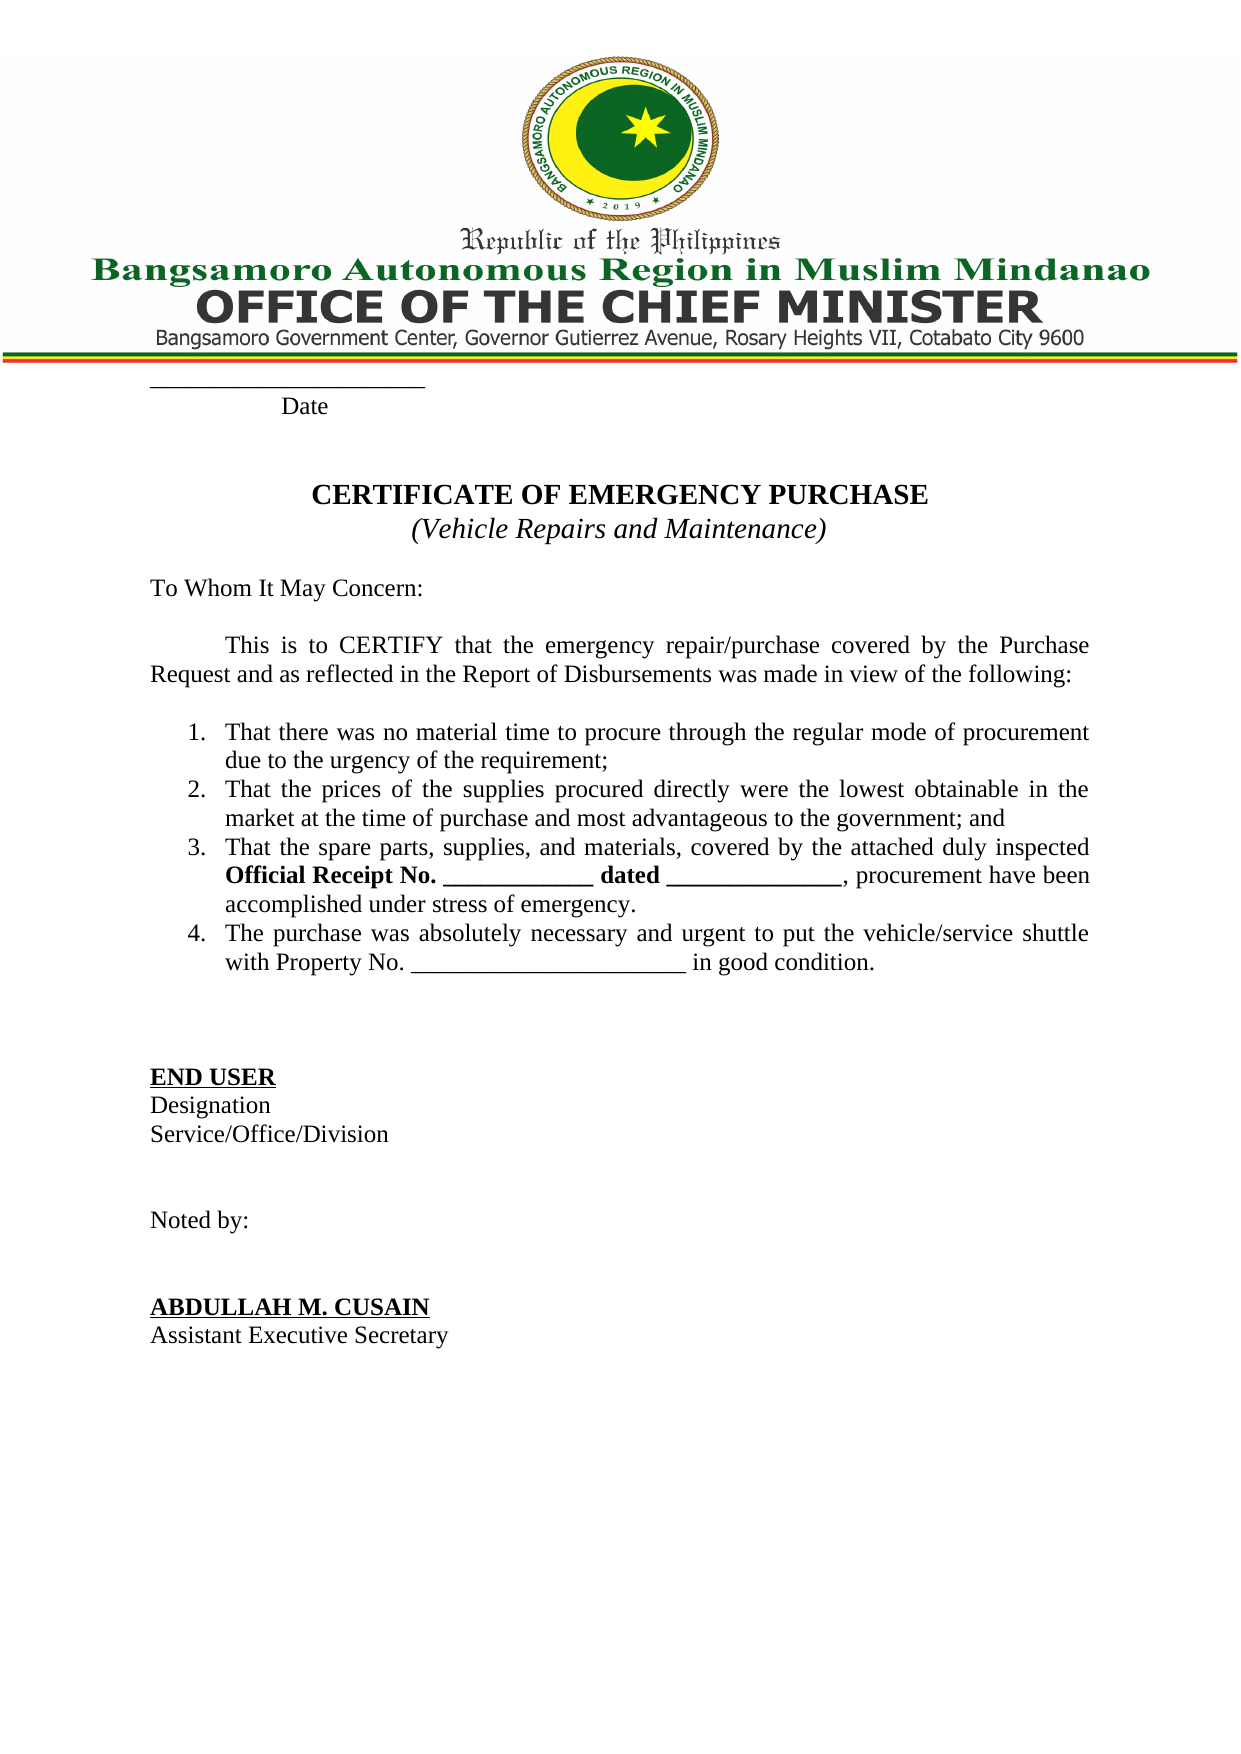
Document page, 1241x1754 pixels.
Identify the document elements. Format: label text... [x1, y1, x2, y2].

text Service/Office/Division [150, 1119, 1090, 1148]
text ______________________ [150, 150, 1090, 391]
text CERTIFICATE OF EMERGENCY PURCHASE [150, 477, 1090, 511]
picture [2, 56, 1238, 363]
text ABDULLAH M. CUSAIN [150, 1292, 1090, 1321]
text END USER [150, 1062, 1090, 1091]
list That the spare parts, supplies, and materials, covered by the attached duly inspected Official Receipt No. ____________ dated ______________, procurement have been accomplished under stress of emergency. [187, 832, 1090, 918]
text This is to CERTIFY that the emergency repair/purchase covered by the Purchase Request and as reflected in the Report of Disbursements was made in view of the following: [150, 631, 1090, 688]
list That the prices of the supplies procured directly were the lowest obtainable in the market at the time of purchase and most advantageous to the government; and [187, 774, 1090, 832]
list That there was no material time to procure through the regular mode of procurement due to the urgency of the requirement; [187, 717, 1090, 774]
text Noted by: [150, 1206, 1090, 1234]
text To Whom It May Concern: [150, 573, 1090, 602]
text (Vehicle Repairs and Maintenance) [150, 511, 1090, 544]
text Designation [150, 1091, 1090, 1119]
list The purchase was absolutely necessary and urgent to put the vehicle/service shuttle with Property No. ______________________ in good condition. [187, 918, 1090, 976]
text Assistant Executive Secretary [150, 1321, 1090, 1349]
text Date [150, 391, 1090, 420]
